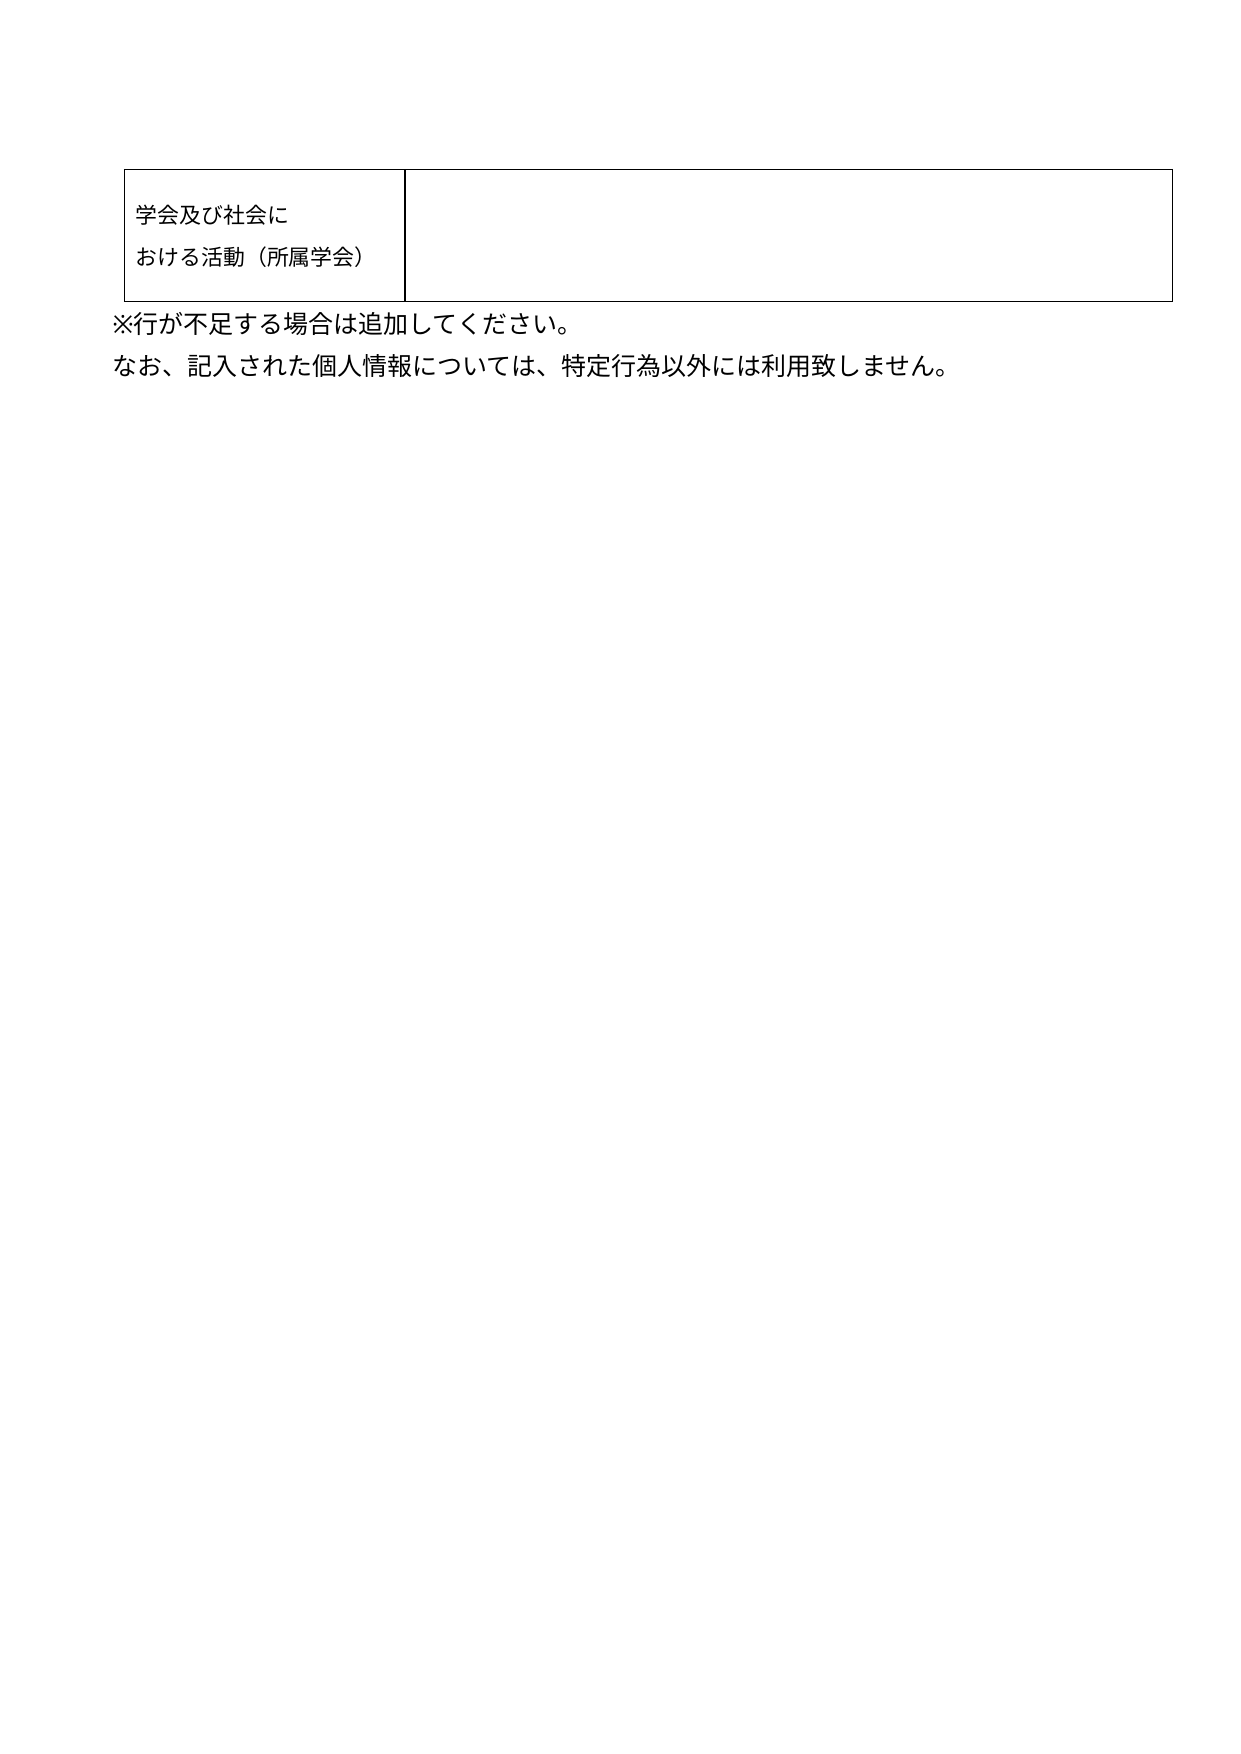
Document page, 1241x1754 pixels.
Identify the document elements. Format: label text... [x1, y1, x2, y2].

table_cell 学会及び社会に おける活動（所属学会） [125, 170, 404, 301]
text ※行が不足する場合は追加してください。 [112, 302, 1128, 343]
table_cell [406, 170, 1172, 301]
text なお、記入された個人情報については、特定行為以外には利用致しません。 [112, 343, 1128, 385]
